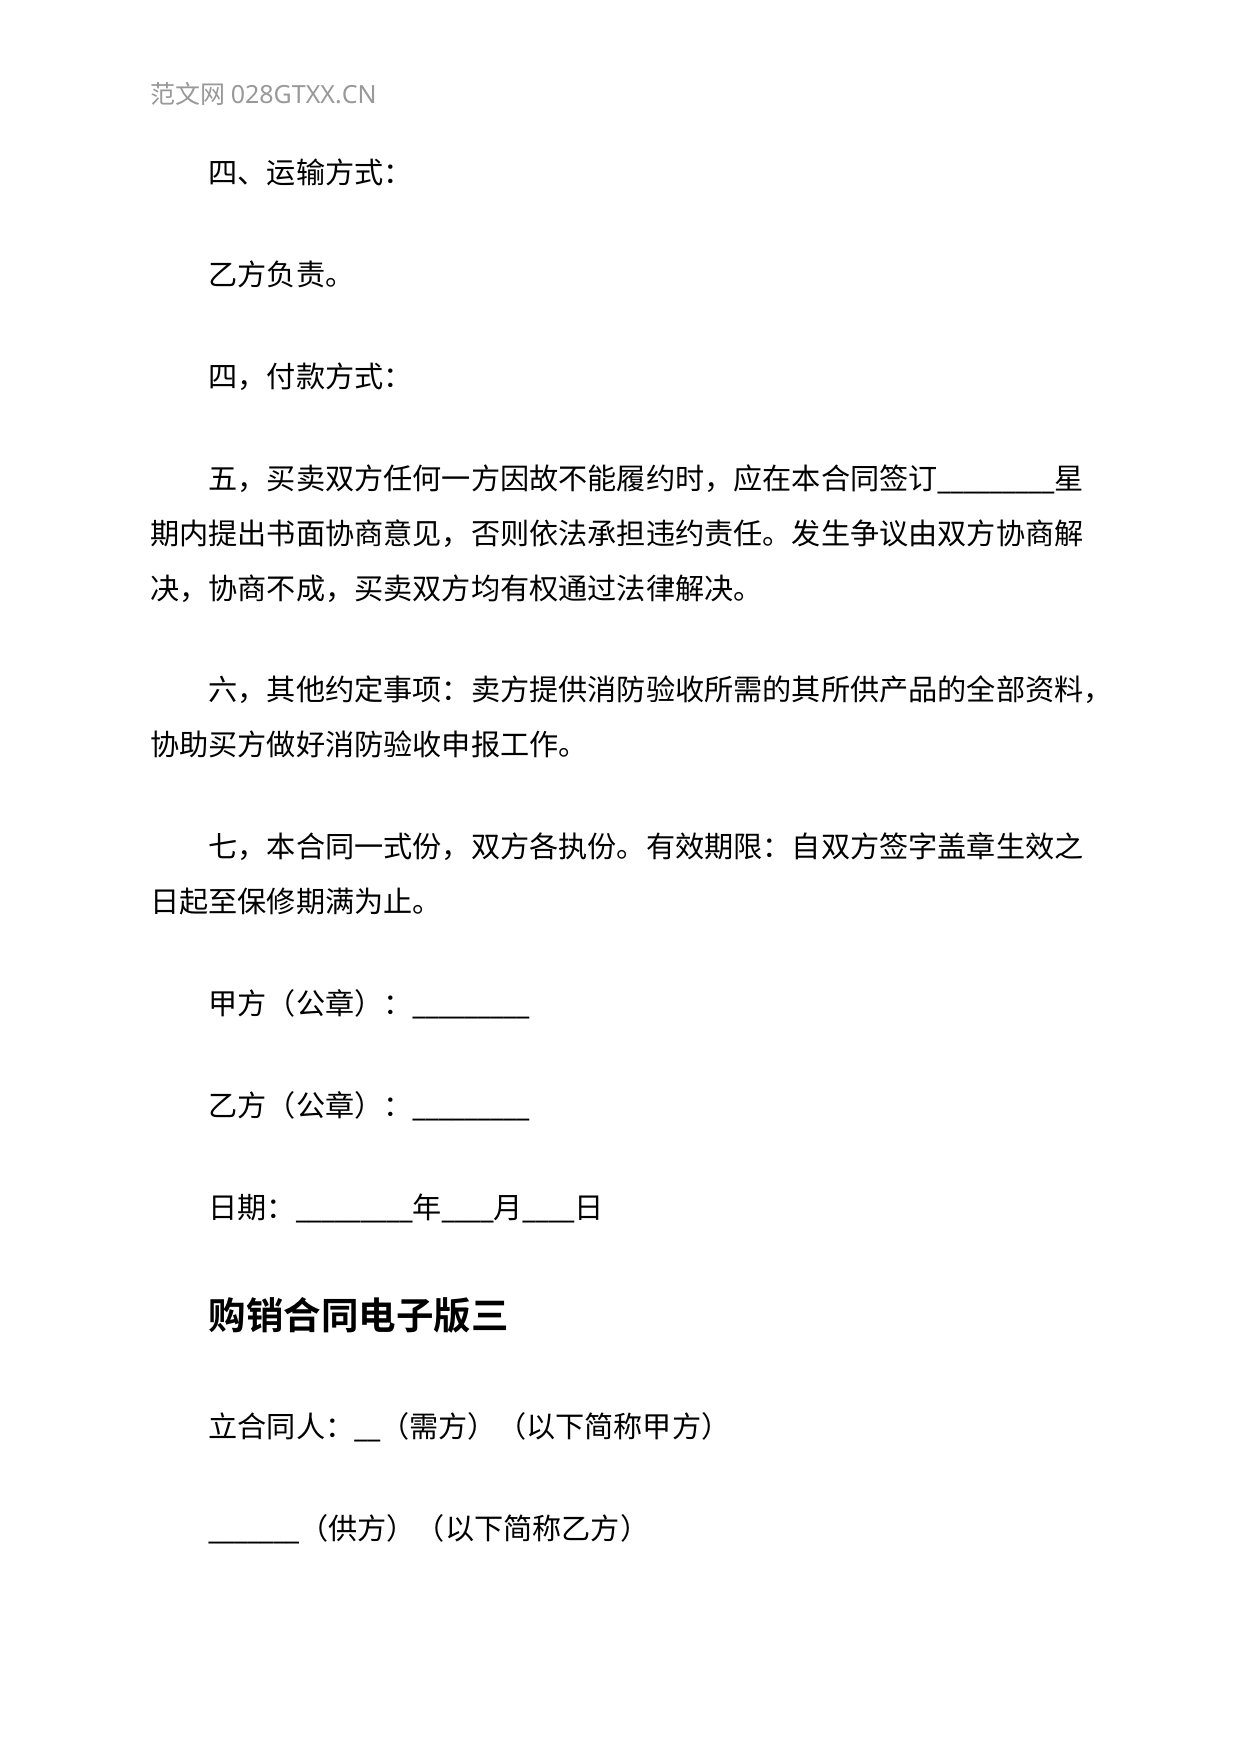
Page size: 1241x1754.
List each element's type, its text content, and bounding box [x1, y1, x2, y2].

text 七，本合同一式份，双方各执份。有效期限：自双方签字盖章生效之日起至保修期满为止。 [150, 824, 1090, 921]
text 六，其他约定事项：卖方提供消防验收所需的其所供产品的全部资料，协助买方做好消防验收申报工作。 [150, 667, 1090, 764]
text 购销合同电子版三 [150, 1286, 1090, 1341]
text _______（供方）（以下简称乙方） [150, 1506, 1090, 1548]
text 甲方（公章）：_________ [150, 980, 1090, 1023]
text 日期：_________年____月____日 [150, 1184, 1090, 1227]
text 四、运输方式： [150, 150, 1090, 192]
text 四，付款方式： [150, 353, 1090, 396]
text 乙方（公章）：_________ [150, 1082, 1090, 1125]
text 五，买卖双方任何一方因故不能履约时，应在本合同签订_________星期内提出书面协商意见，否则依法承担违约责任。发生争议由双方协商解决，协商不成，买卖双方均有权通过法律解决。 [150, 455, 1090, 607]
text 乙方负责。 [150, 252, 1090, 294]
text 立合同人：__（需方）（以下简称甲方） [150, 1404, 1090, 1446]
